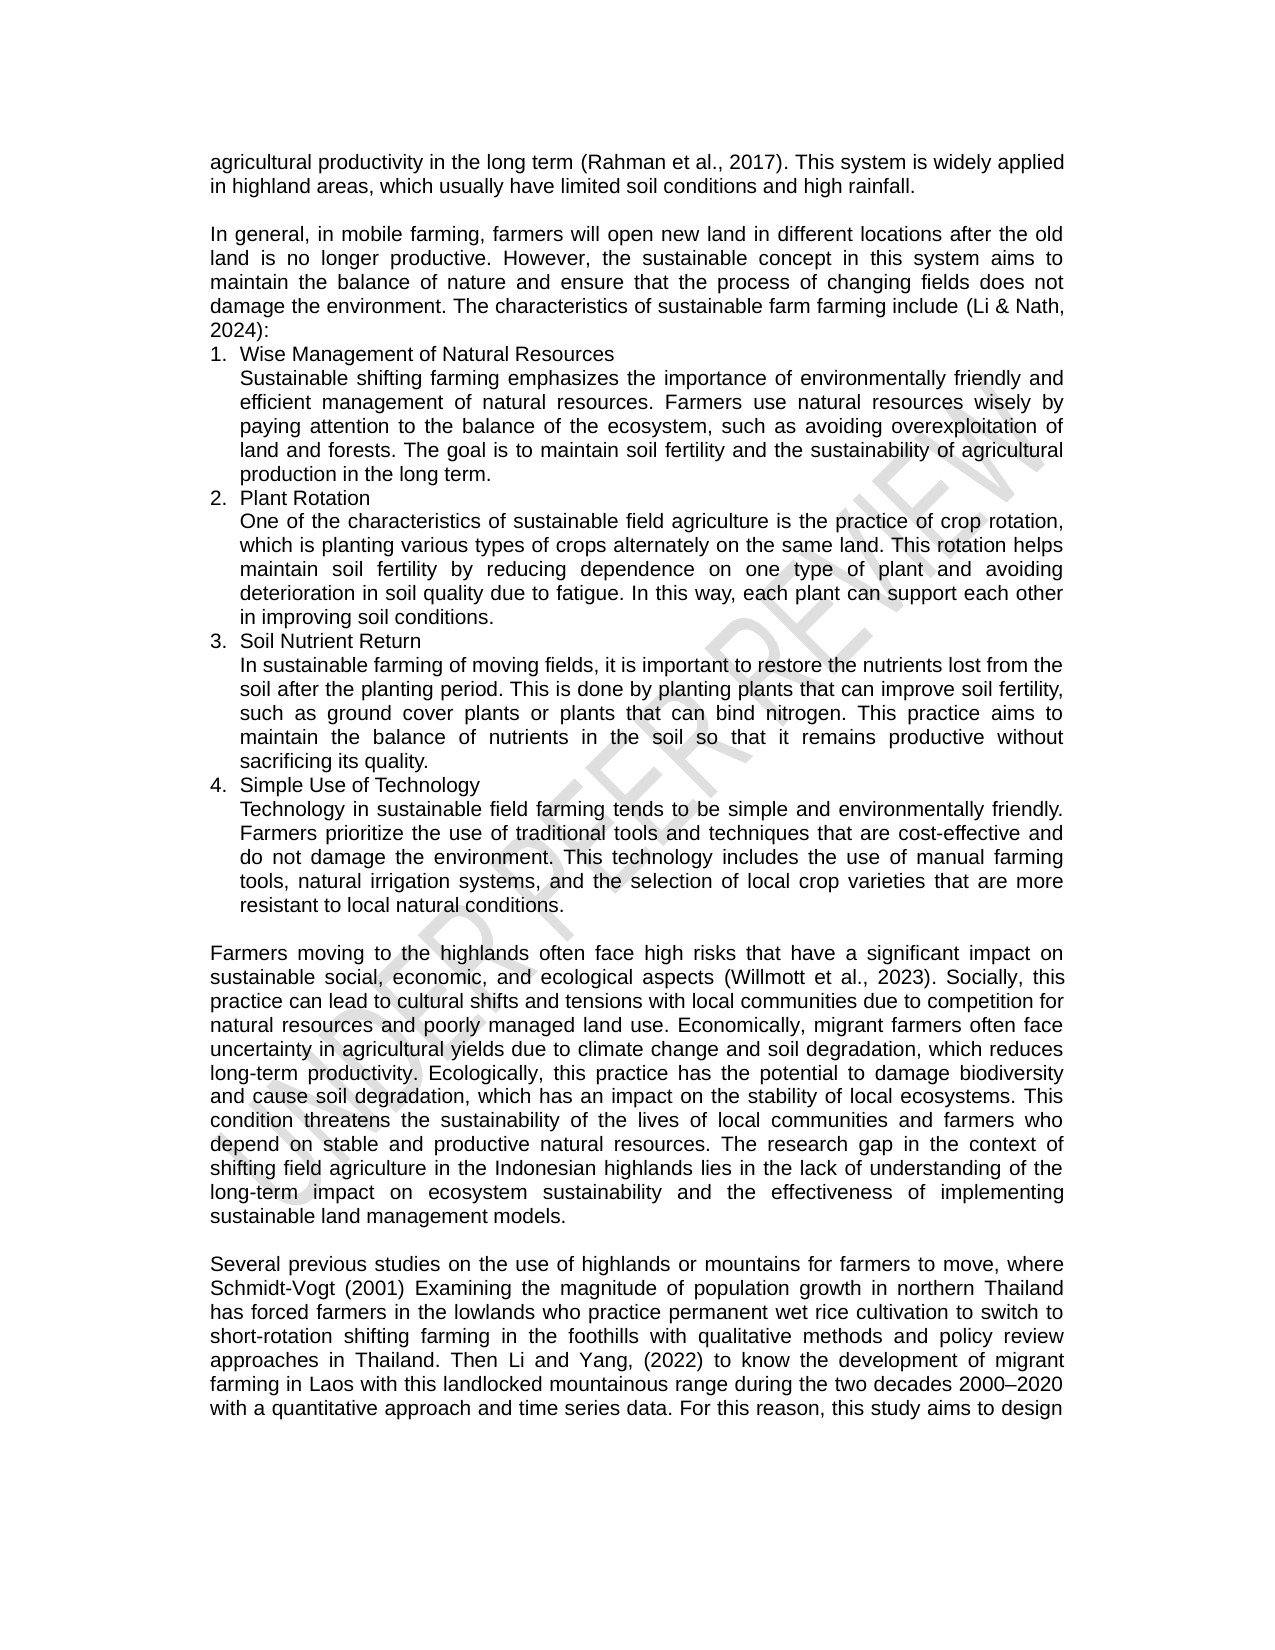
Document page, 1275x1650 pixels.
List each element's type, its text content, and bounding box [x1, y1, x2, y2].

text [210, 1252, 1065, 1420]
list Wise Management of Natural Resources [210, 342, 1065, 366]
list One of the characteristics of sustainable field agriculture is the practice of crop rotation, which is planting various types of crops alternately on the same land. This rotation helps maintain soil fertility by reducing dependence on one type of plant and avoiding deterioration in soil quality due to fatigue. In this way, each plant can support each other in improving soil conditions. [239, 509, 1065, 629]
text In general, in mobile farming, farmers will open new land in different locations after the old land is no longer productive. However, the sustainable concept in this system aims to maintain the balance of nature and ensure that the process of changing fields does not damage the environment. The characteristics of sustainable farm farming include (Li & Nath, 2024): [210, 222, 1065, 342]
list Technology in sustainable field farming tends to be simple and environmentally friendly. Farmers prioritize the use of traditional tools and techniques that are cost-effective and do not damage the environment. This technology includes the use of manual farming tools, natural irrigation systems, and the selection of local crop varieties that are more resistant to local natural conditions. [239, 797, 1065, 917]
text Farmers moving to the highlands often face high risks that have a significant impact on sustainable social, economic, and ecological aspects (Willmott et al., 2023). Socially, this practice can lead to cultural shifts and tensions with local communities due to competition for natural resources and poorly managed land use. Economically, migrant farmers often face uncertainty in agricultural yields due to climate change and soil degradation, which reduces long-term productivity. Ecologically, this practice has the potential to damage biodiversity and cause soil degradation, which has an impact on the stability of local ecosystems. This condition threatens the sustainability of the lives of local communities and farmers who depend on stable and productive natural resources. The research gap in the context of shifting field agriculture in the Indonesian highlands lies in the lack of understanding of the long-term impact on ecosystem sustainability and the effectiveness of implementing sustainable land management models. [210, 941, 1065, 1228]
list Sustainable shifting farming emphasizes the importance of environmentally friendly and efficient management of natural resources. Farmers use natural resources wisely by paying attention to the balance of the ecosystem, such as avoiding overexploitation of land and forests. The goal is to maintain soil fertility and the sustainability of agricultural production in the long term. [239, 366, 1065, 485]
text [210, 150, 1065, 198]
list Plant Rotation [210, 485, 1065, 509]
list Simple Use of Technology [210, 773, 1065, 797]
list Soil Nutrient Return [210, 629, 1065, 653]
list In sustainable farming of moving fields, it is important to restore the nutrients lost from the soil after the planting period. This is done by planting plants that can improve soil fertility, such as ground cover plants or plants that can bind nitrogen. This practice aims to maintain the balance of nutrients in the soil so that it remains productive without sacrificing its quality. [239, 653, 1065, 773]
